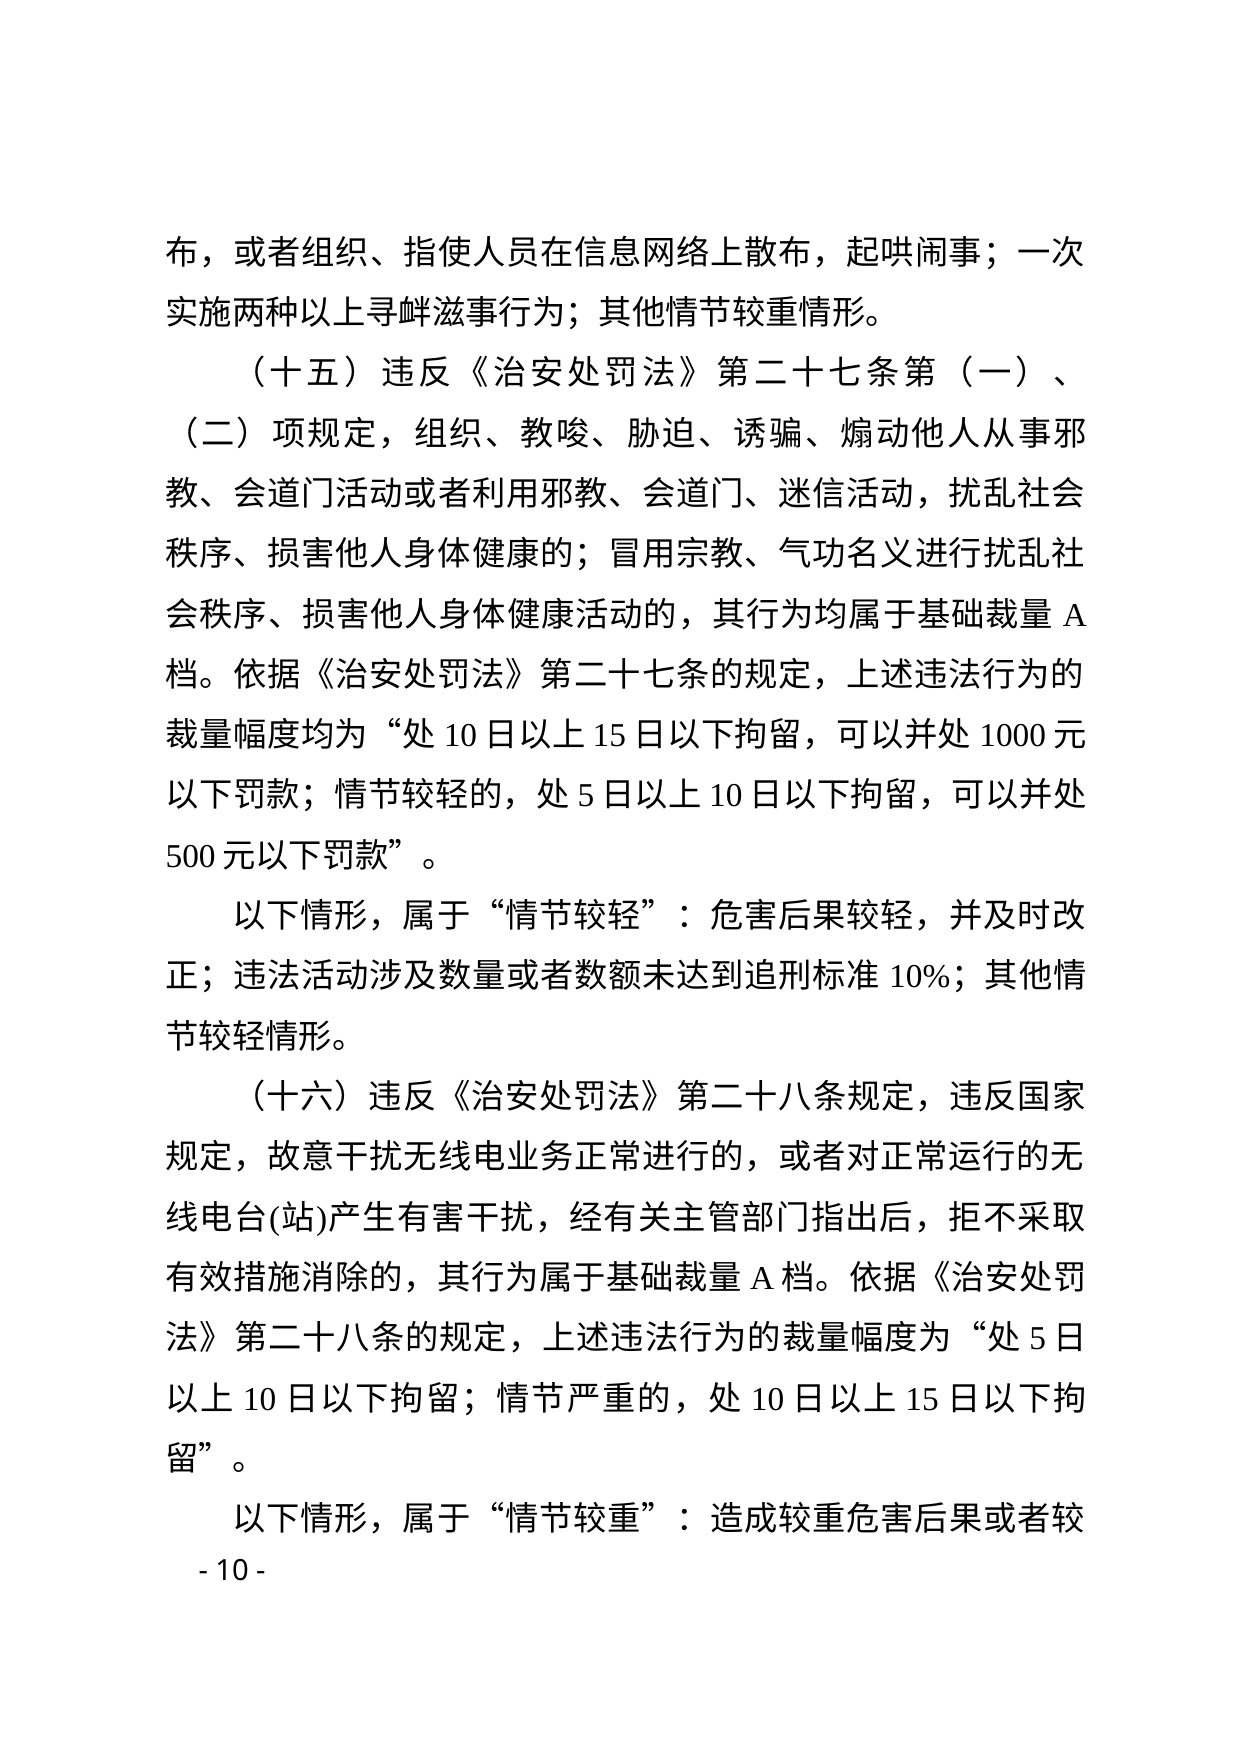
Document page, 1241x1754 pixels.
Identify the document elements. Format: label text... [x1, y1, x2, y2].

text （十五）违反《治安处罚法》第二十七条第（一）、（二）项规定，组织、教唆、胁迫、诱骗、煽动他人从事邪教、会道门活动或者利用邪教、会道门、迷信活动，扰乱社会秩序、损害他人身体健康的；冒用宗教、气功名义进行扰乱社会秩序、损害他人身体健康活动的，其行为均属于基础裁量A档。依据《治安处罚法》第二十七条的规定，上述违法行为的裁量幅度均为“处10日以上15日以下拘留，可以并处1000元以下罚款；情节较轻的，处5日以上10日以下拘留，可以并处500元以下罚款”。 [165, 340, 1087, 883]
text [165, 219, 1087, 340]
text （十六）违反《治安处罚法》第二十八条规定，违反国家规定，故意干扰无线电业务正常进行的，或者对正常运行的无线电台(站)产生有害干扰，经有关主管部门指出后，拒不采取有效措施消除的，其行为属于基础裁量A档。依据《治安处罚法》第二十八条的规定，上述违法行为的裁量幅度为“处5日以上10日以下拘留；情节严重的，处10日以上15日以下拘留”。 [165, 1064, 1087, 1486]
text 以下情形，属于“情节较轻”：危害后果较轻，并及时改正；违法活动涉及数量或者数额未达到追刑标准10%；其他情节较轻情形。 [165, 883, 1087, 1064]
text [165, 1486, 1087, 1546]
